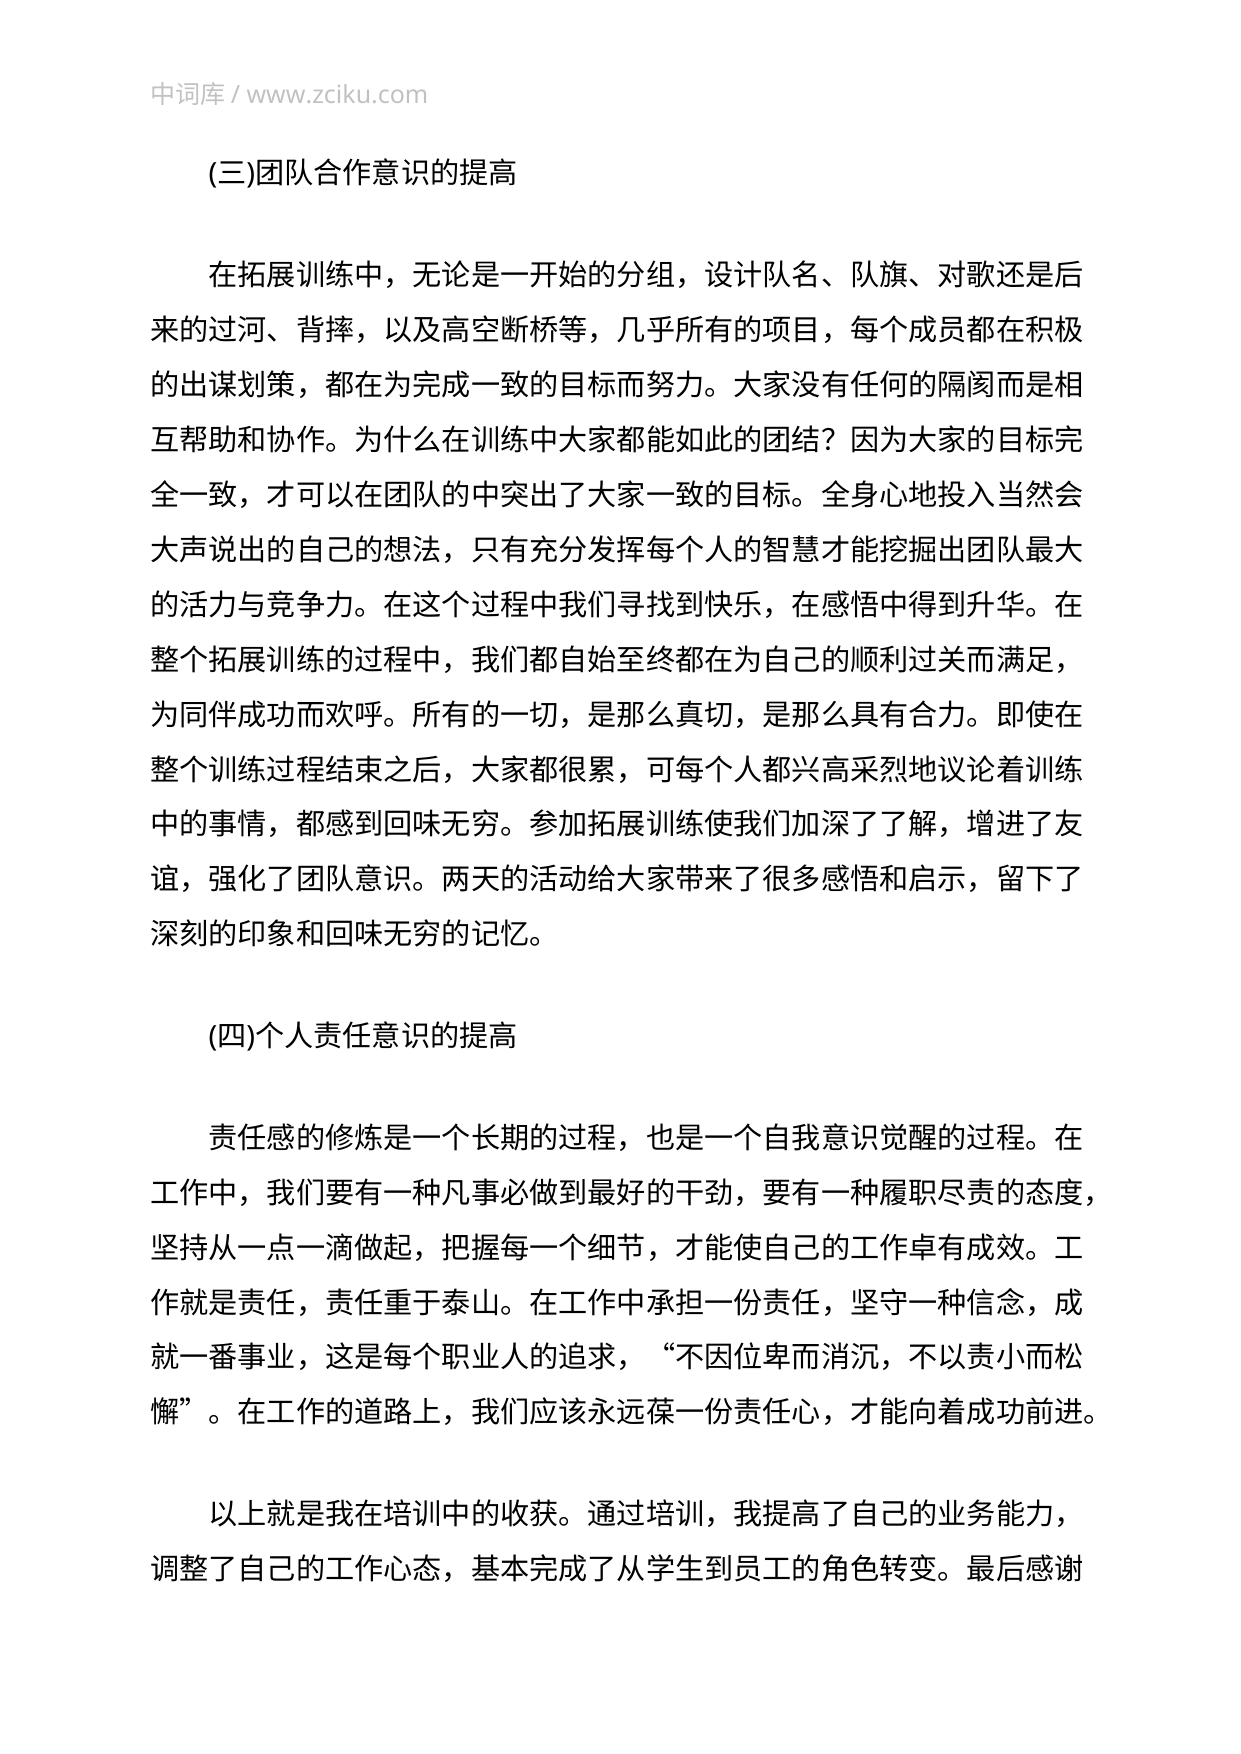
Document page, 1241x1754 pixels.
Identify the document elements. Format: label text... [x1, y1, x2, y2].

text (三)团队合作意识的提高 [150, 150, 1090, 192]
text (四)个人责任意识的提高 [150, 1012, 1090, 1055]
text 在拓展训练中，无论是一开始的分组，设计队名、队旗、对歌还是后来的过河、背摔，以及高空断桥等，几乎所有的项目，每个成员都在积极的出谋划策，都在为完成一致的目标而努力。大家没有任何的隔阂而是相互帮助和协作。为什么在训练中大家都能如此的团结？因为大家的目标完全一致，才可以在团队的中突出了大家一致的目标。全身心地投入当然会大声说出的自己的想法，只有充分发挥每个人的智慧才能挖掘出团队最大的活力与竞争力。在这个过程中我们寻找到快乐，在感悟中得到升华。在整个拓展训练的过程中，我们都自始至终都在为自己的顺利过关而满足，为同伴成功而欢呼。所有的一切，是那么真切，是那么具有合力。即使在整个训练过程结束之后，大家都很累，可每个人都兴高采烈地议论着训练中的事情，都感到回味无穷。参加拓展训练使我们加深了了解，增进了友谊，强化了团队意识。两天的活动给大家带来了很多感悟和启示，留下了深刻的印象和回味无穷的记忆。 [150, 252, 1090, 953]
text 责任感的修炼是一个长期的过程，也是一个自我意识觉醒的过程。在工作中，我们要有一种凡事必做到最好的干劲，要有一种履职尽责的态度，坚持从一点一滴做起，把握每一个细节，才能使自己的工作卓有成效。工作就是责任，责任重于泰山。在工作中承担一份责任，坚守一种信念，成就一番事业，这是每个职业人的追求，“不因位卑而消沉，不以责小而松懈”。在工作的道路上，我们应该永远葆一份责任心，才能向着成功前进。 [150, 1114, 1090, 1431]
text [150, 1491, 1090, 1588]
